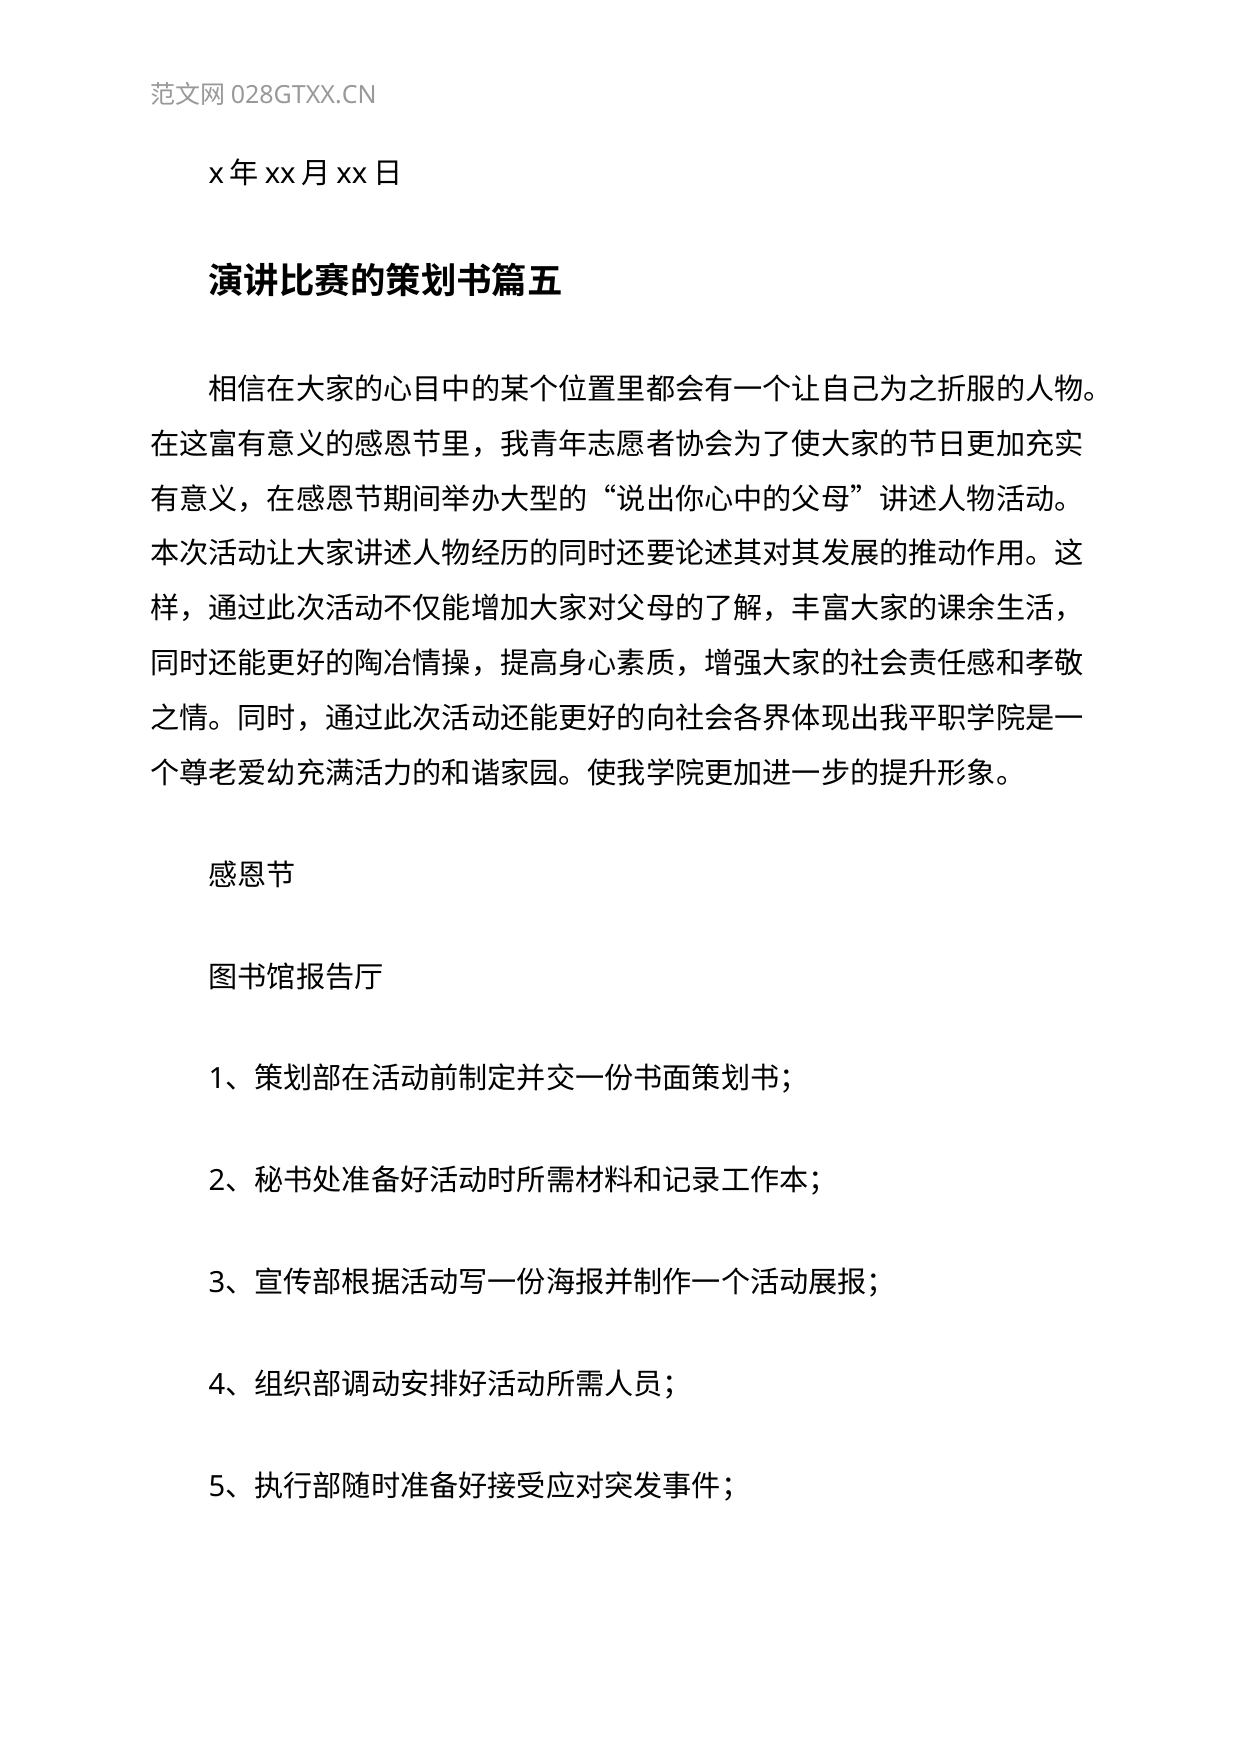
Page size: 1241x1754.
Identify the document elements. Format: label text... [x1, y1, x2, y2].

text 图书馆报告厅 [150, 953, 1090, 996]
text 感恩节 [150, 851, 1090, 894]
text 演讲比赛的策划书篇五 [150, 252, 1090, 303]
text 3、宣传部根据活动写一份海报并制作一个活动展报； [150, 1259, 1090, 1301]
text 4、组织部调动安排好活动所需人员； [150, 1361, 1090, 1403]
text 5、执行部随时准备好接受应对突发事件； [150, 1463, 1090, 1505]
text 1、策划部在活动前制定并交一份书面策划书； [150, 1055, 1090, 1097]
text 相信在大家的心目中的某个位置里都会有一个让自己为之折服的人物。在这富有意义的感恩节里，我青年志愿者协会为了使大家的节日更加充实有意义，在感恩节期间举办大型的“说出你心中的父母”讲述人物活动。本次活动让大家讲述人物经历的同时还要论述其对其发展的推动作用。这样，通过此次活动不仅能增加大家对父母的了解，丰富大家的课余生活，同时还能更好的陶冶情操，提高身心素质，增强大家的社会责任感和孝敬之情。同时，通过此次活动还能更好的向社会各界体现出我平职学院是一个尊老爱幼充满活力的和谐家园。使我学院更加进一步的提升形象。 [150, 365, 1090, 792]
text 2、秘书处准备好活动时所需材料和记录工作本； [150, 1157, 1090, 1199]
text x年xx月xx日 [150, 150, 1090, 192]
